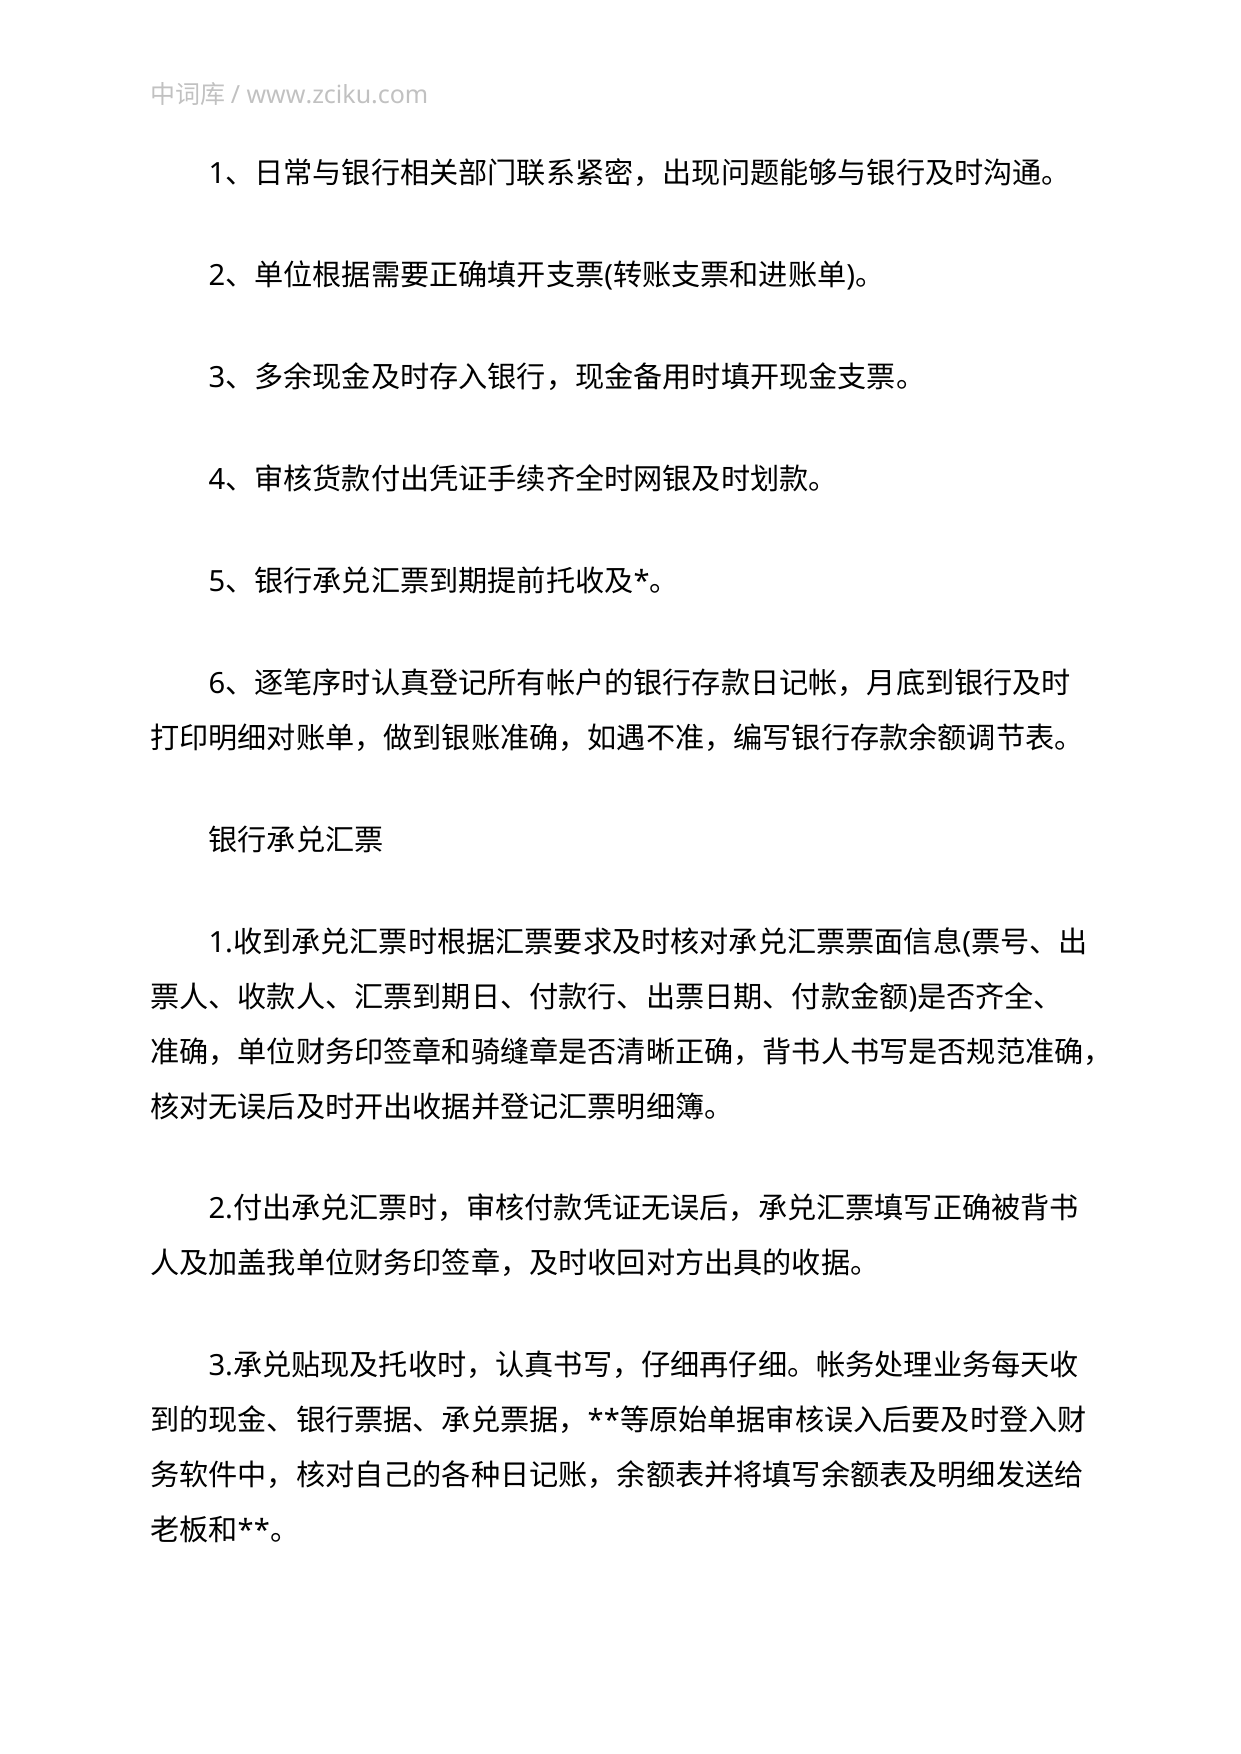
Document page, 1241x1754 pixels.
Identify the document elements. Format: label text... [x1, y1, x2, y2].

text 1、日常与银行相关部门联系紧密，出现问题能够与银行及时沟通。 [150, 150, 1090, 192]
text 5、银行承兑汇票到期提前托收及*。 [150, 558, 1090, 600]
text 2.付出承兑汇票时，审核付款凭证无误后，承兑汇票填写正确被背书人及加盖我单位财务印签章，及时收回对方出具的收据。 [150, 1185, 1090, 1282]
text 4、审核货款付出凭证手续齐全时网银及时划款。 [150, 456, 1090, 498]
text 银行承兑汇票 [150, 817, 1090, 859]
text 2、单位根据需要正确填开支票(转账支票和进账单)。 [150, 252, 1090, 294]
text 3、多余现金及时存入银行，现金备用时填开现金支票。 [150, 354, 1090, 396]
text 3.承兑贴现及托收时，认真书写，仔细再仔细。帐务处理业务每天收到的现金、银行票据、承兑票据，**等原始单据审核误入后要及时登入财务软件中，核对自己的各种日记账，余额表并将填写余额表及明细发送给老板和**。 [150, 1342, 1090, 1549]
text 1.收到承兑汇票时根据汇票要求及时核对承兑汇票票面信息(票号、出票人、收款人、汇票到期日、付款行、出票日期、付款金额)是否齐全、准确，单位财务印签章和骑缝章是否清晰正确，背书人书写是否规范准确，核对无误后及时开出收据并登记汇票明细簿。 [150, 918, 1090, 1126]
text 6、逐笔序时认真登记所有帐户的银行存款日记帐，月底到银行及时打印明细对账单，做到银账准确，如遇不准，编写银行存款余额调节表。 [150, 660, 1090, 757]
